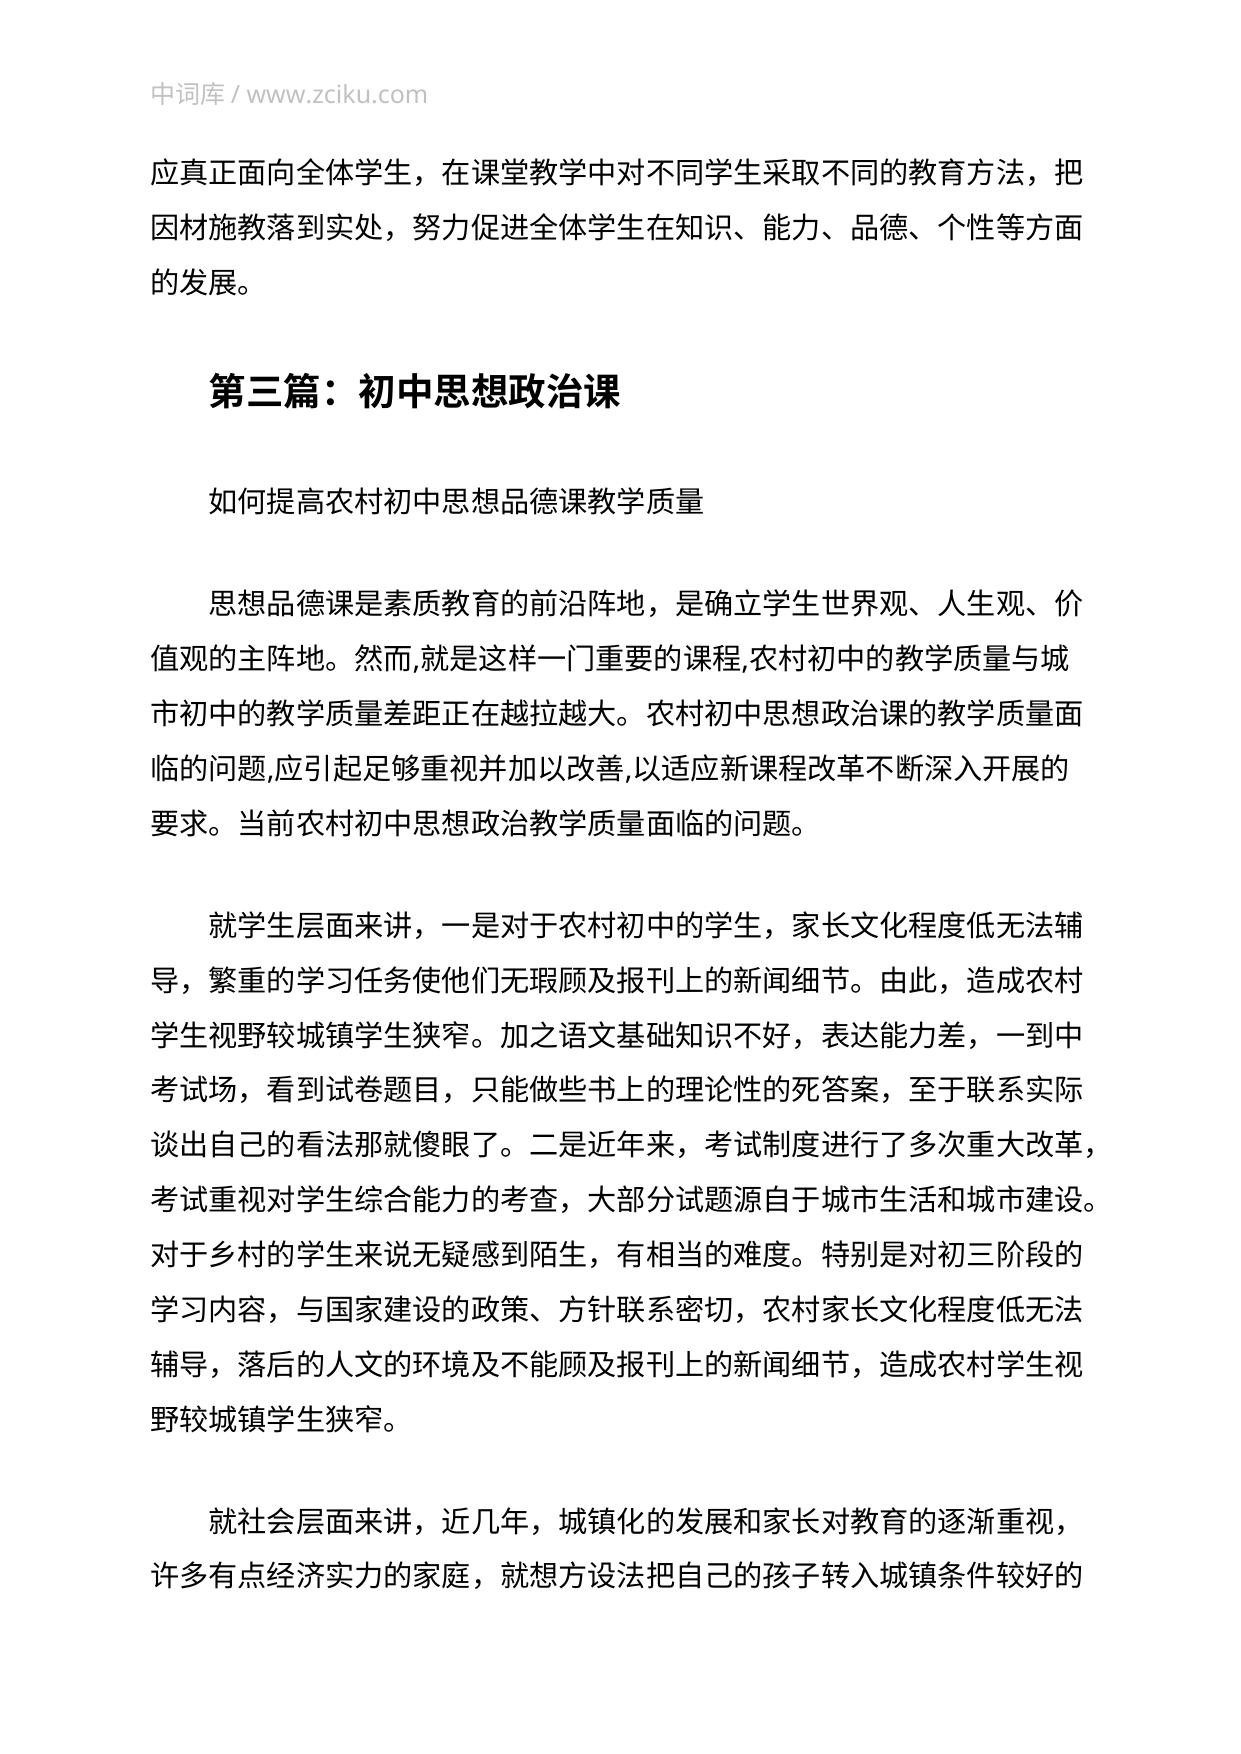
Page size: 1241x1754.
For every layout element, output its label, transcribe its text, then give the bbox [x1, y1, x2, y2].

text 第三篇：初中思想政治课 [150, 362, 1090, 416]
text 如何提高农村初中思想品德课教学质量 [150, 479, 1090, 521]
text 就学生层面来讲，一是对于农村初中的学生，家长文化程度低无法辅导，繁重的学习任务使他们无瑕顾及报刊上的新闻细节。由此，造成农村学生视野较城镇学生狭窄。加之语文基础知识不好，表达能力差，一到中考试场，看到试卷题目，只能做些书上的理论性的死答案，至于联系实际谈出自己的看法那就傻眼了。二是近年来，考试制度进行了多次重大改革，考试重视对学生综合能力的考查，大部分试题源自于城市生活和城市建设。对于乡村的学生来说无疑感到陌生，有相当的难度。特别是对初三阶段的学习内容，与国家建设的政策、方针联系密切，农村家长文化程度低无法辅导，落后的人文的环境及不能顾及报刊上的新闻细节，造成农村学生视野较城镇学生狭窄。 [150, 902, 1090, 1439]
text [150, 150, 1090, 302]
text 思想品德课是素质教育的前沿阵地，是确立学生世界观、人生观、价值观的主阵地。然而,就是这样一门重要的课程,农村初中的教学质量与城市初中的教学质量差距正在越拉越大。农村初中思想政治课的教学质量面临的问题,应引起足够重视并加以改善,以适应新课程改革不断深入开展的要求。当前农村初中思想政治教学质量面临的问题。 [150, 581, 1090, 843]
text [150, 1498, 1090, 1595]
